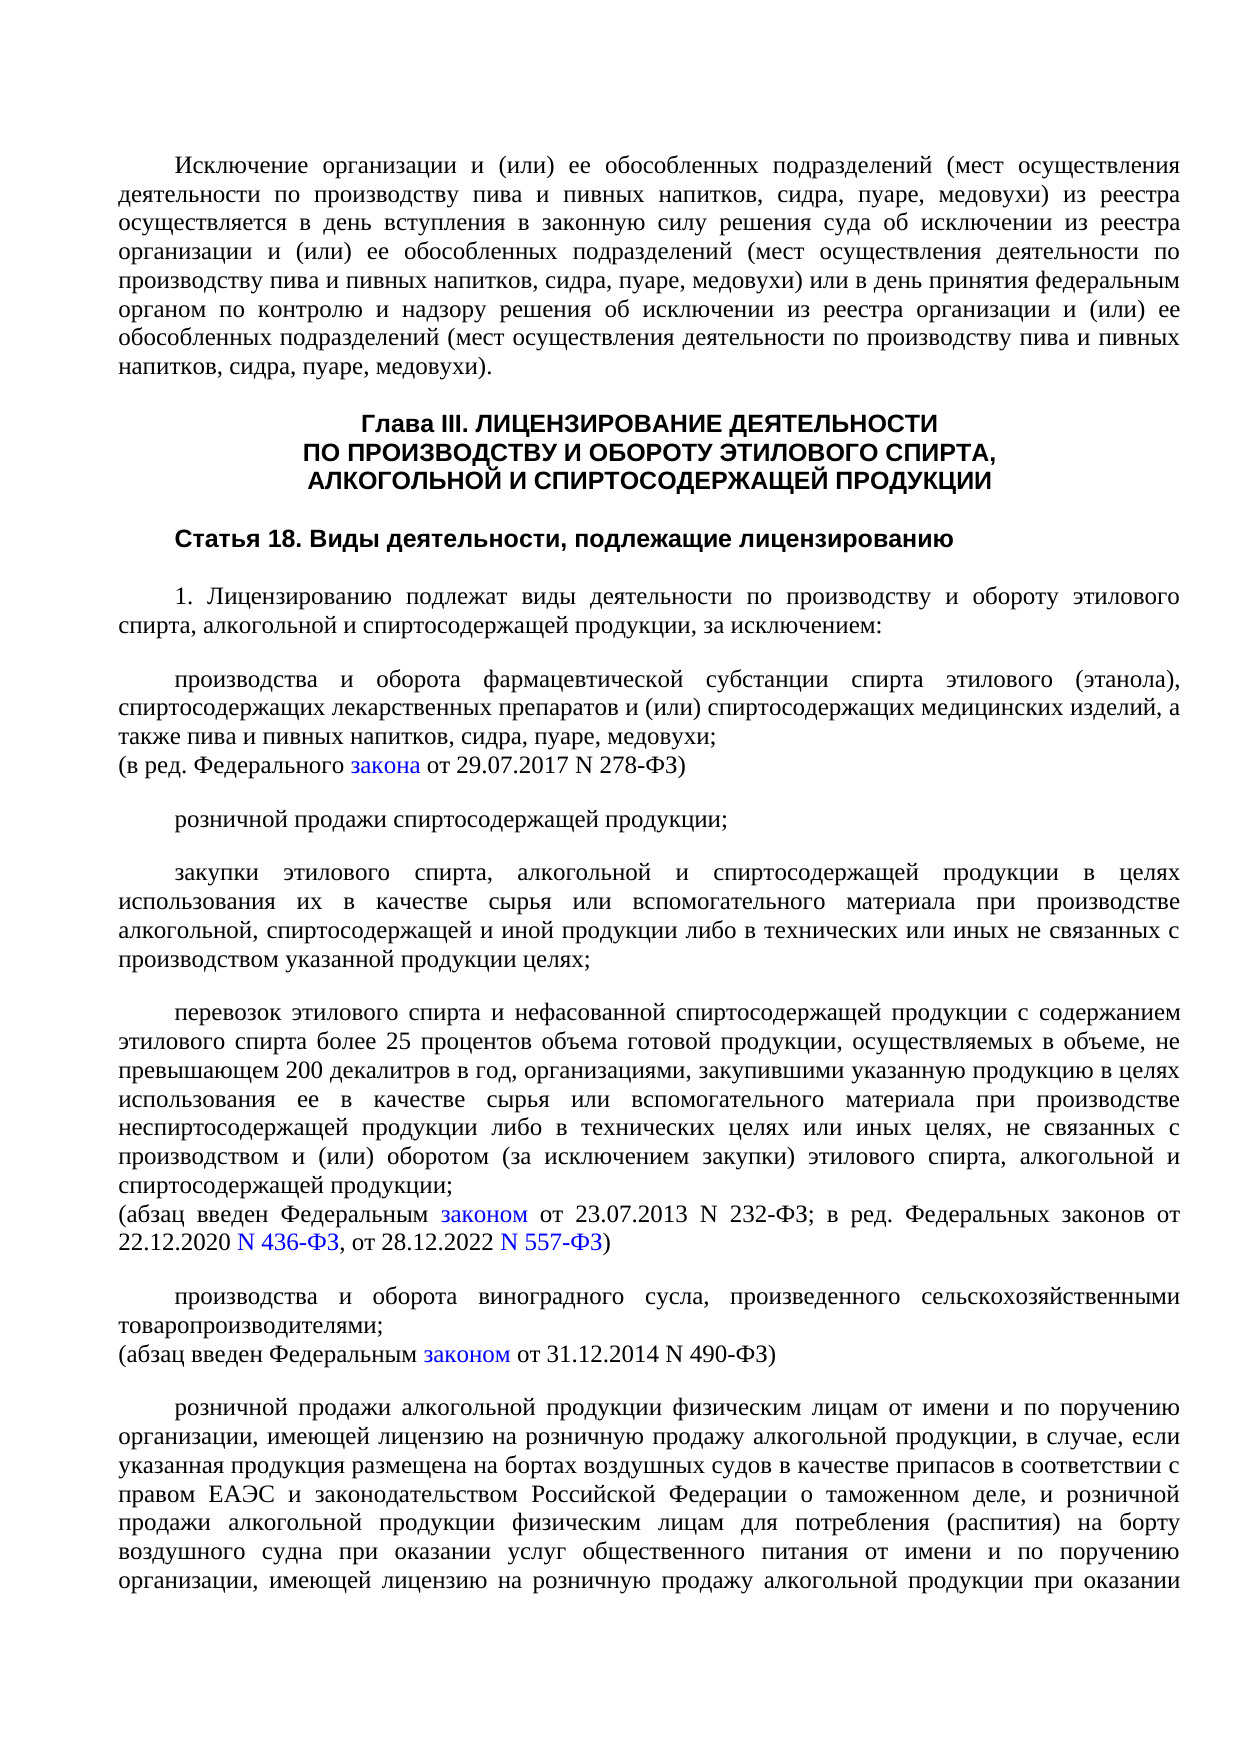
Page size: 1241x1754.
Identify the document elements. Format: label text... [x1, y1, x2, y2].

title АЛКОГОЛЬНОЙ И СПИРТОСОДЕРЖАЩЕЙ ПРОДУКЦИИ [118, 466, 1181, 495]
text (в ред. Федерального закона от 29.07.2017 N 278-ФЗ) [118, 750, 1181, 779]
text (абзац введен Федеральным законом от 31.12.2014 N 490-ФЗ) [118, 1339, 1181, 1367]
text 1. Лицензированию подлежат виды деятельности по производству и обороту этилового спирта, алкогольной и спиртосодержащей продукции, за исключением: [118, 581, 1181, 639]
text (абзац введен Федеральным законом от 23.07.2013 N 232-ФЗ; в ред. Федеральных законов от 22.12.2020 N 436-ФЗ, от 28.12.2022 N 557-ФЗ) [118, 1199, 1181, 1256]
text перевозок этилового спирта и нефасованной спиртосодержащей продукции с содержанием этилового спирта более 25 процентов объема готовой продукции, осуществляемых в объеме, не превышающем 200 декалитров в год, организациями, закупившими указанную продукцию в целях использования ее в качестве сырья или вспомогательного материала при производстве неспиртосодержащей продукции либо в технических целях или иных целях, не связанных с производством и (или) оборотом (за исключением закупки) этилового спирта, алкогольной и спиртосодержащей продукции; [118, 997, 1181, 1199]
text Исключение организации и (или) ее обособленных подразделений (мест осуществления деятельности по производству пива и пивных напитков, сидра, пуаре, медовухи) из реестра осуществляется в день вступления в законную силу решения суда об исключении из реестра организации и (или) ее обособленных подразделений (мест осуществления деятельности по производству пива и пивных напитков, сидра, пуаре, медовухи) или в день принятия федеральным органом по контролю и надзору решения об исключении из реестра организации и (или) ее обособленных подразделений (мест осуществления деятельности по производству пива и пивных напитков, сидра, пуаре, медовухи). [118, 150, 1181, 380]
title ПО ПРОИЗВОДСТВУ И ОБОРОТУ ЭТИЛОВОГО СПИРТА, [118, 437, 1181, 466]
title Статья 18. Виды деятельности, подлежащие лицензированию [118, 524, 1181, 552]
text закупки этилового спирта, алкогольной и спиртосодержащей продукции в целях использования их в качестве сырья или вспомогательного материала при производстве алкогольной, спиртосодержащей и иной продукции либо в технических или иных не связанных с производством указанной продукции целях; [118, 857, 1181, 972]
text производства и оборота виноградного сусла, произведенного сельскохозяйственными товаропроизводителями; [118, 1281, 1181, 1339]
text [118, 1392, 1181, 1594]
title Глава III. ЛИЦЕНЗИРОВАНИЕ ДЕЯТЕЛЬНОСТИ [118, 409, 1181, 437]
text производства и оборота фармацевтической субстанции спирта этилового (этанола), спиртосодержащих лекарственных препаратов и (или) спиртосодержащих медицинских изделий, а также пива и пивных напитков, сидра, пуаре, медовухи; [118, 664, 1181, 750]
text розничной продажи спиртосодержащей продукции; [118, 804, 1181, 832]
